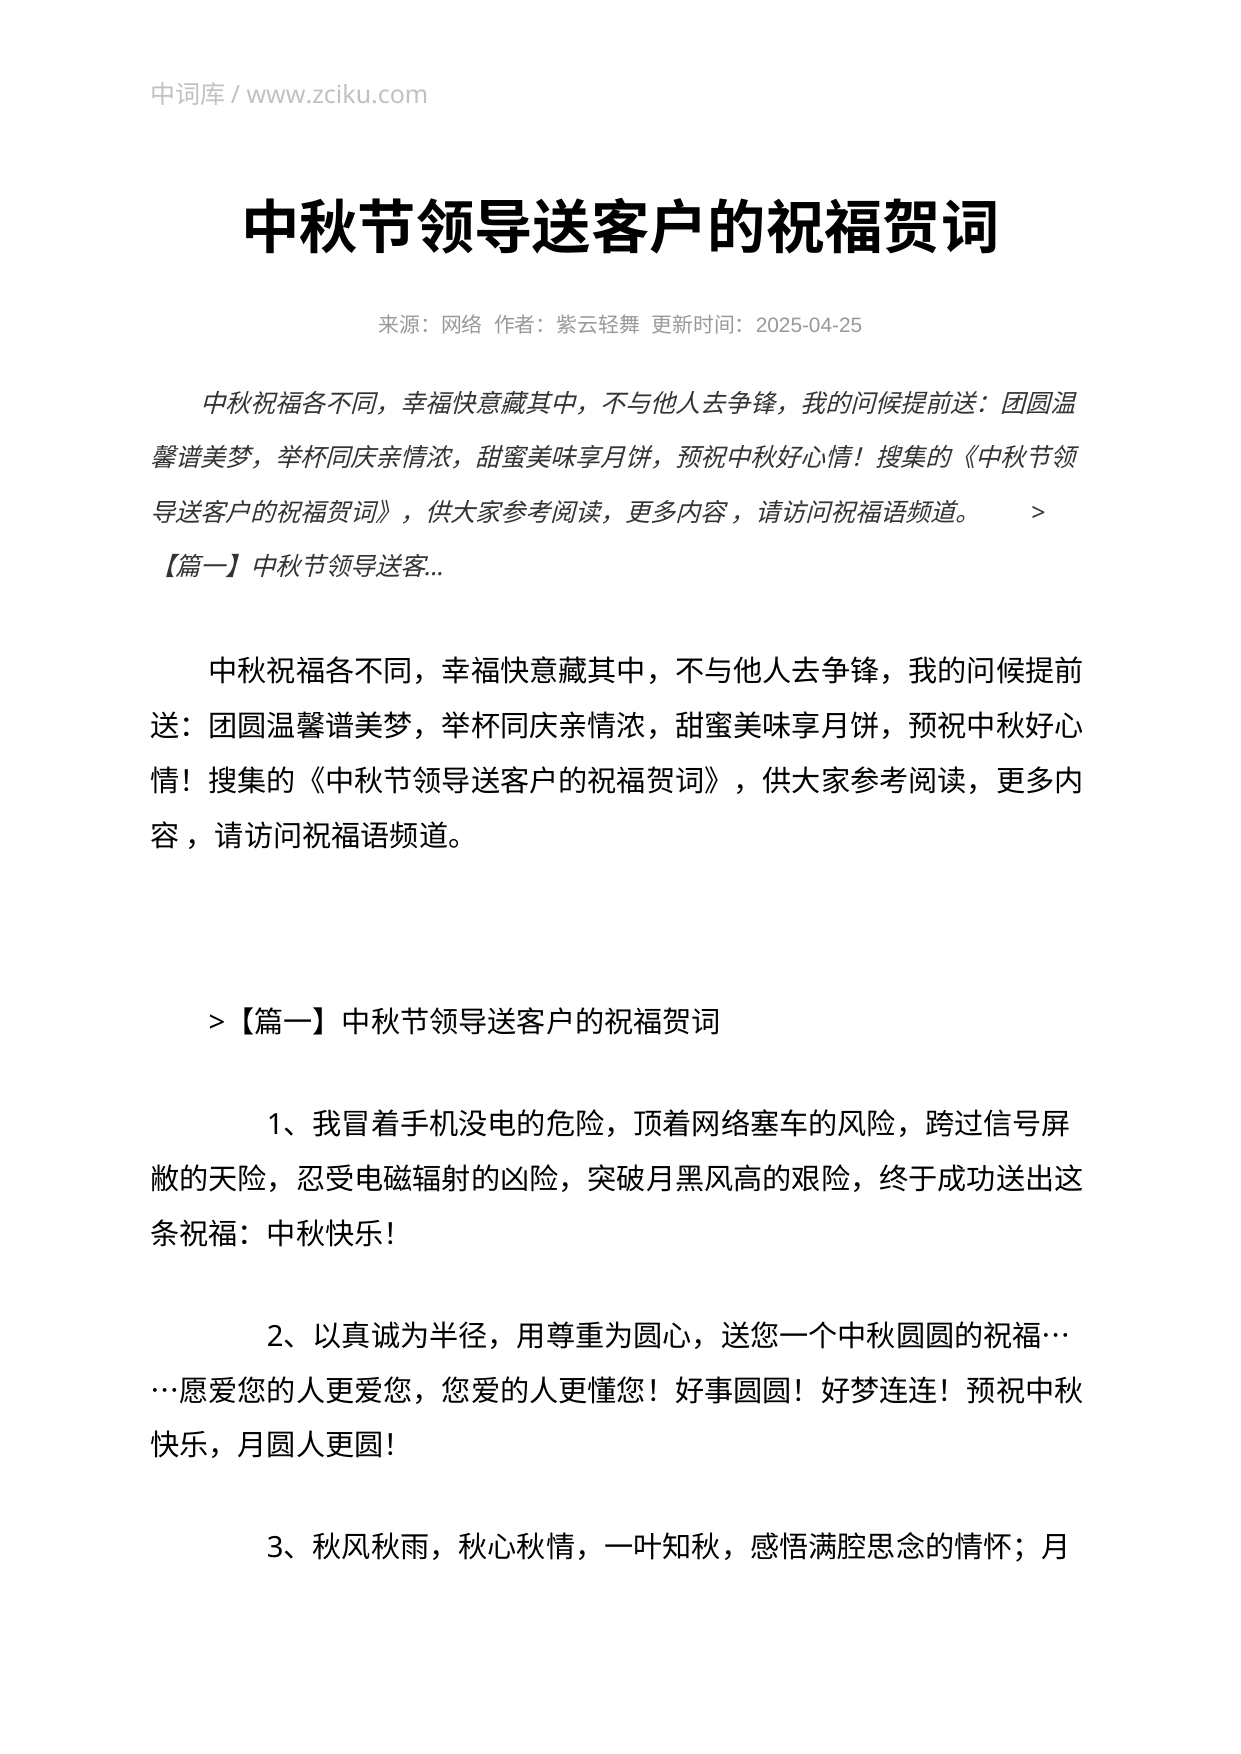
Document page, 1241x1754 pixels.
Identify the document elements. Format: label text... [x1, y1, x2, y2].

text >【篇一】中秋节领导送客户的祝福贺词 [150, 998, 1090, 1041]
text 1、我冒着手机没电的危险，顶着网络塞车的风险，跨过信号屏敝的天险，忍受电磁辐射的凶险，突破月黑风高的艰险，终于成功送出这条祝福：中秋快乐！ [150, 1100, 1090, 1253]
subtitle 中秋节领导送客户的祝福贺词 [150, 181, 1090, 266]
text 来源：网络 作者：紫云轻舞 更新时间：2025-04-25 [150, 313, 1090, 337]
text 中秋祝福各不同，幸福快意藏其中，不与他人去争锋，我的问候提前送：团圆温馨谱美梦，举杯同庆亲情浓，甜蜜美味享月饼，预祝中秋好心情！搜集的《中秋节领导送客户的祝福贺词》，供大家参考阅读，更多内容 ，请访问祝福语频道。 [150, 648, 1090, 855]
text 中秋祝福各不同，幸福快意藏其中，不与他人去争锋，我的问候提前送：团圆温馨谱美梦，举杯同庆亲情浓，甜蜜美味享月饼，预祝中秋好心情！搜集的《中秋节领导送客户的祝福贺词》，供大家参考阅读，更多内容 ，请访问祝福语频道。 >【篇一】中秋节领导送客... [150, 383, 1090, 583]
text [150, 1524, 1090, 1566]
text 2、以真诚为半径，用尊重为圆心，送您一个中秋圆圆的祝福……愿爱您的人更爱您，您爱的人更懂您！好事圆圆！好梦连连！预祝中秋快乐，月圆人更圆！ [150, 1312, 1090, 1464]
